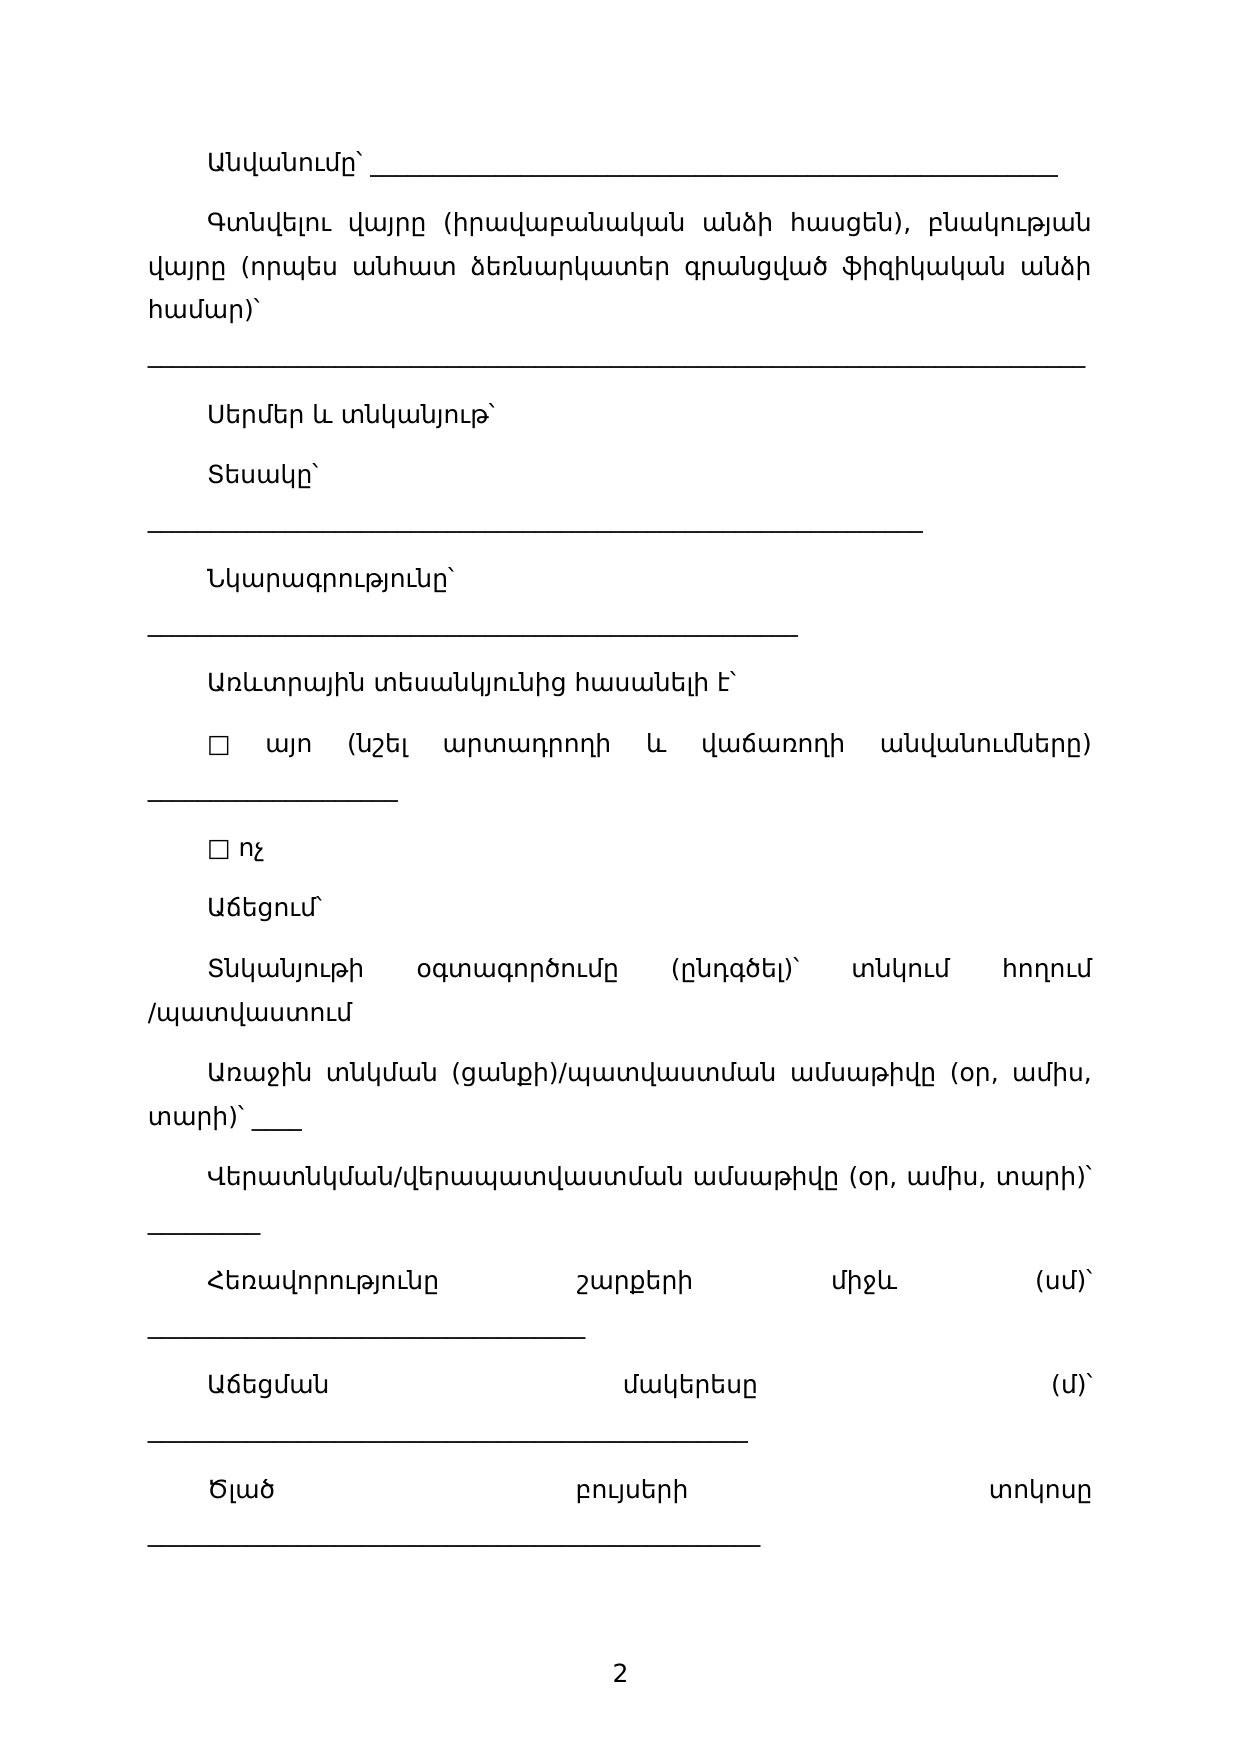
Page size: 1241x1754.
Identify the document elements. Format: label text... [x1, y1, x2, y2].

text Անվանումը՝ _______________________________________________________ [148, 148, 1092, 177]
text □ ոչ [148, 833, 1092, 862]
text Առաջին տնկման (ցանքի)/պատվաստման ամսաթիվը (օր, ամիս, տարի)՝ ____ [148, 1058, 1092, 1131]
text Ծլած բույսերի տոկոսը _________________________________________________ [148, 1475, 1092, 1548]
text Առևտրային տեսանկյունից հասանելի է՝ [148, 668, 1092, 698]
text Գտնվելու վայրը (իրավաբանական անձի հասցեն), բնակության վայրը (որպես անհատ ձեռնարկատեր գրանցված ֆիզիկական անձի համար)՝ ___________________________________________________________________________ [148, 208, 1092, 368]
text □ այո (նշել արտադրողի և վաճառողի անվանումները) ____________________ [148, 729, 1092, 802]
text Վերատնկման/վերապատվաստման ամսաթիվը (օր, ամիս, տարի)՝ _________ [148, 1162, 1092, 1235]
text Սերմեր և տնկանյութ՝ [148, 400, 1092, 429]
text Նկարագրությունը՝ ____________________________________________________ [148, 564, 1092, 637]
text Տնկանյութի օգտագործումը (ընդգծել)՝ տնկում հողում /պատվաստում [148, 954, 1092, 1027]
text Տեսակը՝ ______________________________________________________________ [148, 460, 1092, 533]
text Աճեցում՝ [148, 893, 1092, 923]
text Հեռավորությունը շարքերի միջև (սմ)՝ ___________________________________ [148, 1266, 1092, 1339]
text Աճեցման մակերեսը (մ)՝ ________________________________________________ [148, 1371, 1092, 1443]
